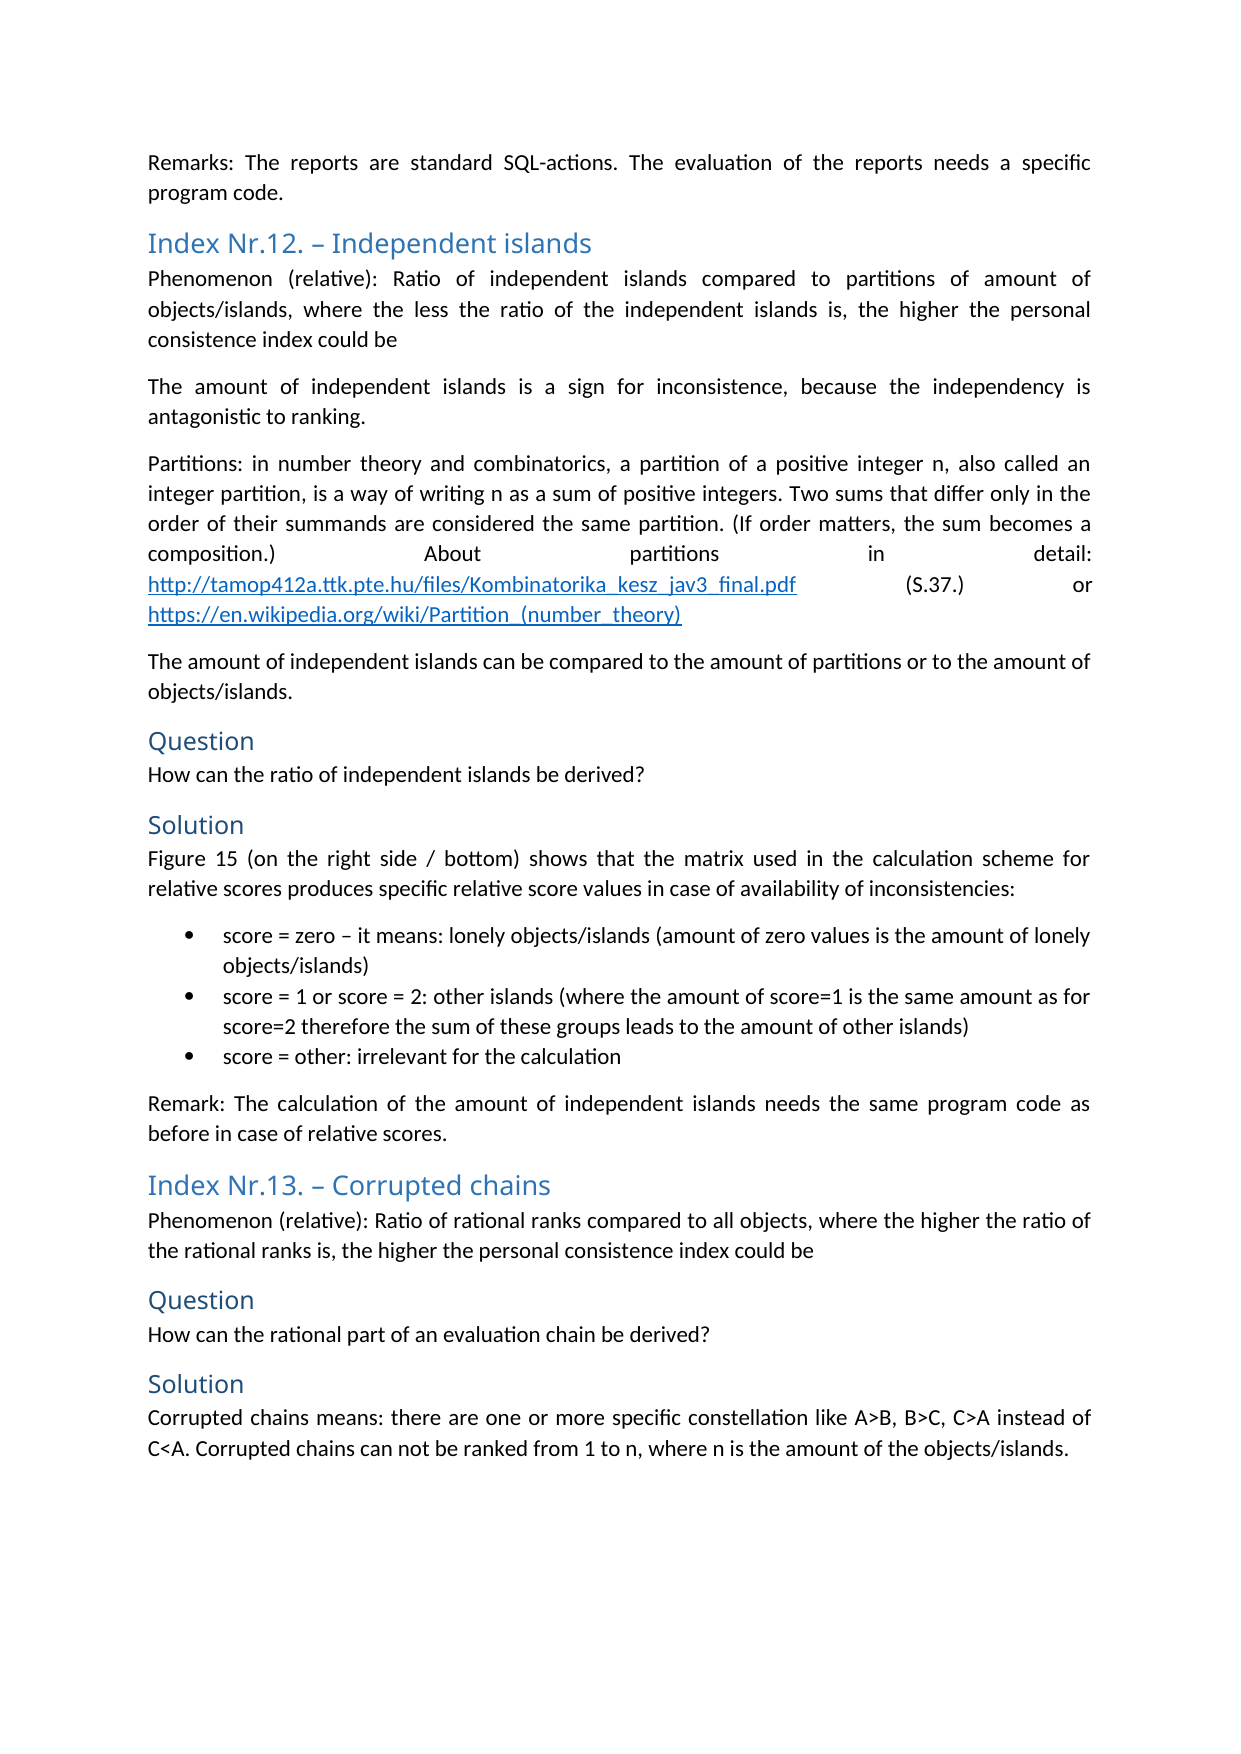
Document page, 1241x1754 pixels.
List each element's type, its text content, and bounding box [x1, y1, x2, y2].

subtitle Question [148, 1283, 1093, 1317]
text Phenomenon (relative): Ratio of rational ranks compared to all objects, where the higher the ratio of the rational ranks is, the higher the personal consistence index could be [148, 1206, 1093, 1264]
text Corrupted chains means: there are one or more specific constellation like A>B, B>C, C>A instead of C<A. Corrupted chains can not be ranked from 1 to n, where n is the amount of the objects/islands. [148, 1403, 1093, 1462]
subtitle Solution [148, 1367, 1093, 1401]
text The amount of independent islands is a sign for inconsistence, because the independency is antagonistic to ranking. [148, 372, 1093, 430]
text Phenomenon (relative): Ratio of independent islands compared to partitions of amount of objects/islands, where the less the ratio of the independent islands is, the higher the personal consistence index could be [148, 264, 1093, 353]
text How can the rational part of an evaluation chain be derived? [148, 1320, 1093, 1348]
subtitle Solution [148, 807, 1093, 842]
subtitle Index Nr.13. – Corrupted chains [148, 1166, 1093, 1203]
text Figure 15 (on the right side / bottom) shows that the matrix used in the calculation scheme for relative scores produces specific relative score values in case of availability of inconsistencies: [148, 844, 1093, 902]
text How can the ratio of independent islands be derived? [148, 761, 1093, 789]
text The amount of independent islands can be compared to the amount of partitions or to the amount of objects/islands. [148, 647, 1093, 705]
list score = 1 or score = 2: other islands (where the amount of score=1 is the same amount as for score=2 therefore the sum of these groups leads to the amount of other islands) [185, 982, 1093, 1040]
subtitle Index Nr.12. – Independent islands [148, 225, 1093, 262]
list score = other: irrelevant for the calculation [185, 1042, 1093, 1070]
text Remark: The calculation of the amount of independent islands needs the same program code as before in case of relative scores. [148, 1089, 1093, 1147]
list score = zero – it means: lonely objects/islands (amount of zero values is the amount of lonely objects/islands) [185, 921, 1093, 979]
subtitle Question [148, 724, 1093, 758]
text Partitions: in number theory and combinatorics, a partition of a positive integer n, also called an integer partition, is a way of writing n as a sum of positive integers. Two sums that differ only in the order of their summands are considered the same partition. (If order matters, the sum becomes a composition.) About partitions in detail: http://tamop412a.ttk.pte.hu/files/Kombinatorika_kesz_jav3_final.pdf (S.37.) or https://en.wikipedia.org/wiki/Partition_(number_theory) [148, 449, 1093, 628]
text Remarks: The reports are standard SQL-actions. The evaluation of the reports needs a specific program code. [148, 148, 1093, 206]
